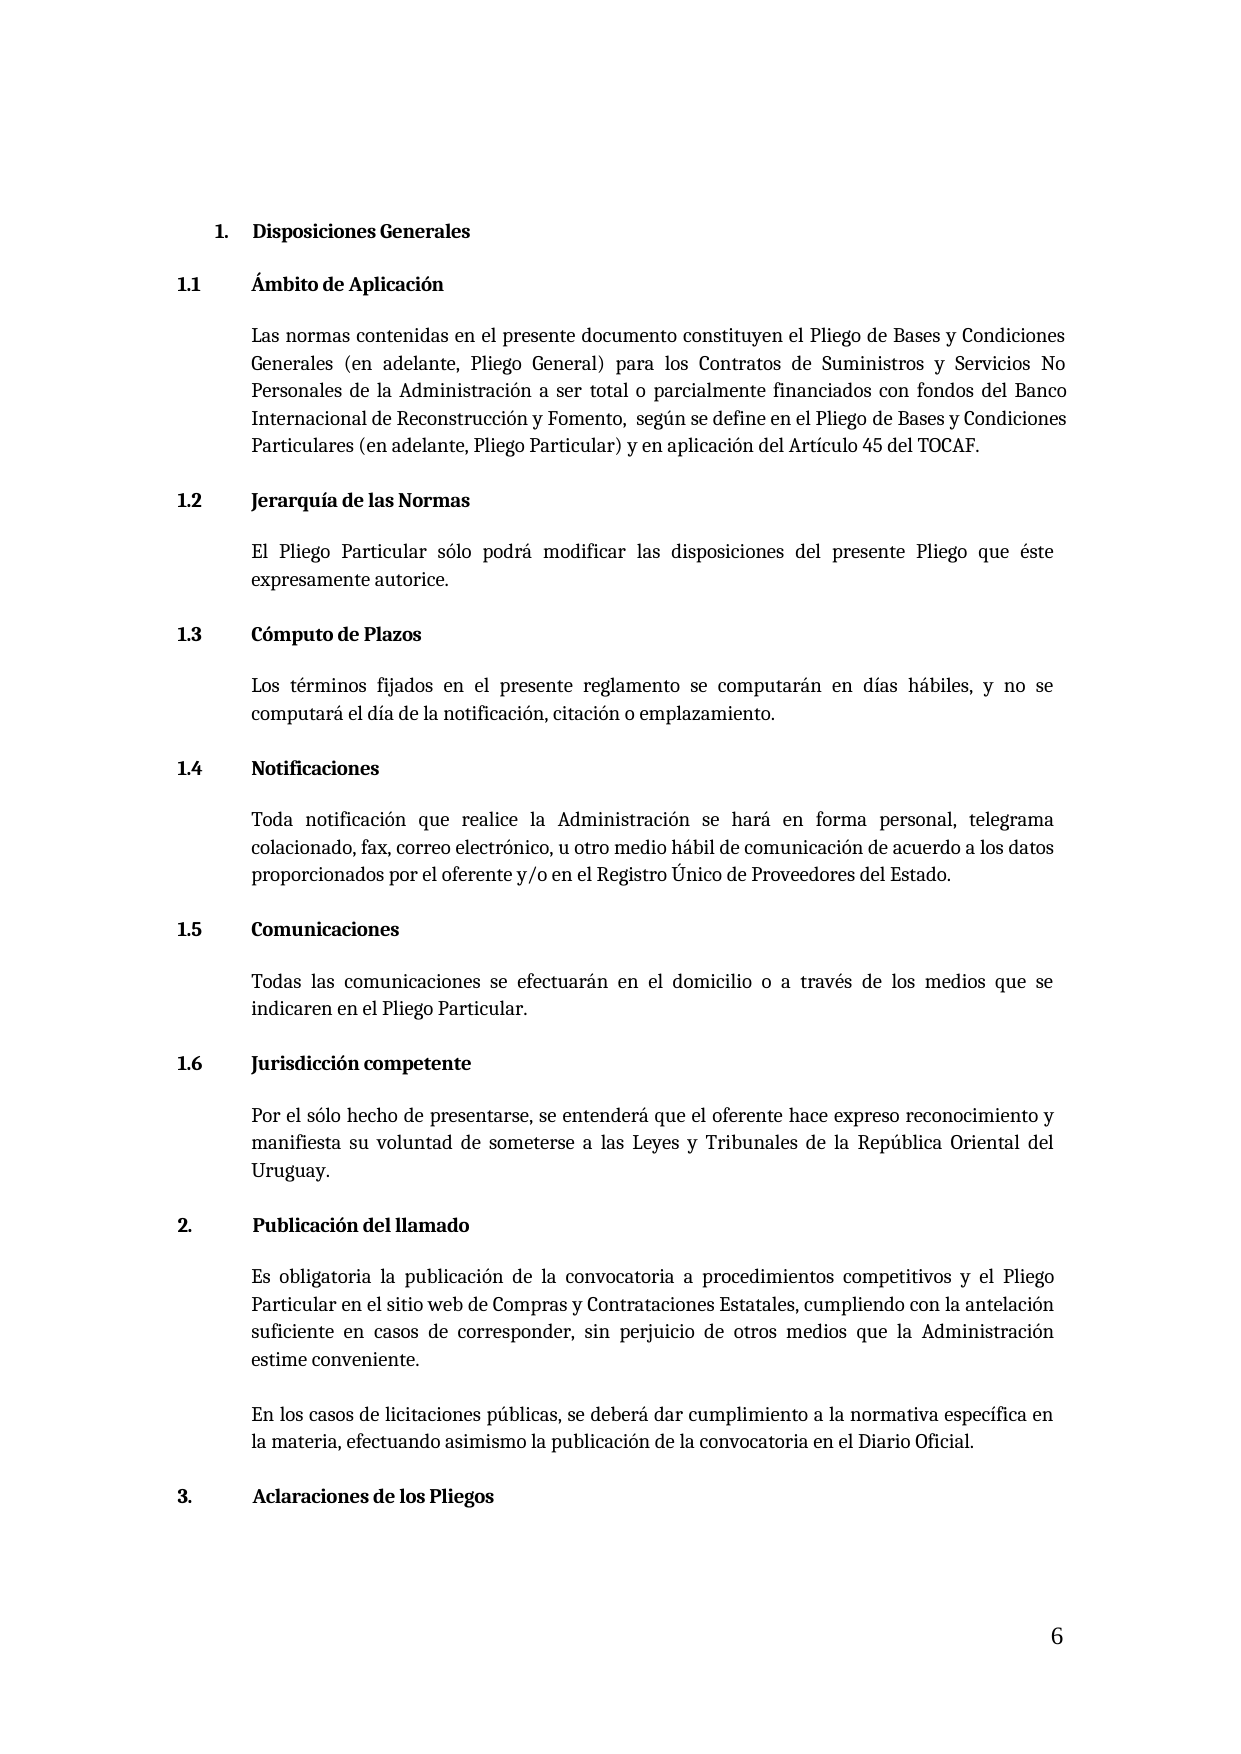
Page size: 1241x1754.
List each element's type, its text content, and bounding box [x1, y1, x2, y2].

text Todas las comunicaciones se efectuarán en el domicilio o a través de los medios que se indicaren en el Pliego Particular. [251, 969, 1055, 1021]
subtitle 2. Publicación del llamado [177, 1213, 1063, 1237]
text En los casos de licitaciones públicas, se deberá dar cumplimiento a la normativa específica en la materia, efectuando asimismo la publicación de la convocatoria en el Diario Oficial. [251, 1402, 1055, 1454]
text Las normas contenidas en el presente documento constituyen el Pliego de Bases y Condiciones Generales (en adelante, Pliego General) para los Contratos de Suministros y Servicios No Personales de la Administración a ser total o parcialmente financiados con fondos del Banco Internacional de Reconstrucción y Fomento, según se define en el Pliego de Bases y Condiciones Particulares (en adelante, Pliego Particular) y en aplicación del Artículo 45 del TOCAF. [251, 324, 1067, 458]
text Por el sólo hecho de presentarse, se entenderá que el oferente hace expreso reconocimiento y manifiesta su voluntad de someterse a las Leyes y Tribunales de la República Oriental del Uruguay. [251, 1103, 1055, 1182]
subtitle 1.2 Jerarquía de las Normas [177, 489, 1063, 513]
subtitle 1.1 Ámbito de Aplicación [177, 272, 1063, 296]
subtitle 1.4 Notificaciones [177, 757, 1063, 781]
text Toda notificación que realice la Administración se hará en forma personal, telegrama colacionado, fax, correo electrónico, u otro medio hábil de comunicación de acuerdo a los datos proporcionados por el oferente y/o en el Registro Único de Proveedores del Estado. [251, 808, 1055, 887]
subtitle 1.3 Cómputo de Plazos [177, 623, 1063, 647]
subtitle 1.5 Comunicaciones [177, 918, 1063, 942]
subtitle 1.6 Jurisdicción competente [177, 1052, 1063, 1076]
text El Pliego Particular sólo podrá modificar las disposiciones del presente Pliego que éste expresamente autorice. [251, 540, 1055, 592]
text Los términos fijados en el presente reglamento se computarán en días hábiles, y no se computará el día de la notificación, citación o emplazamiento. [251, 674, 1055, 726]
text Es obligatoria la publicación de la convocatoria a procedimientos competitivos y el Pliego Particular en el sitio web de Compras y Contrataciones Estatales, cumpliendo con la antelación suficiente en casos de corresponder, sin perjuicio de otros medios que la Administración estime conveniente. [251, 1265, 1055, 1371]
subtitle 3. Aclaraciones de los Pliegos [177, 1485, 1063, 1509]
subtitle Disposiciones Generales [215, 219, 1063, 243]
